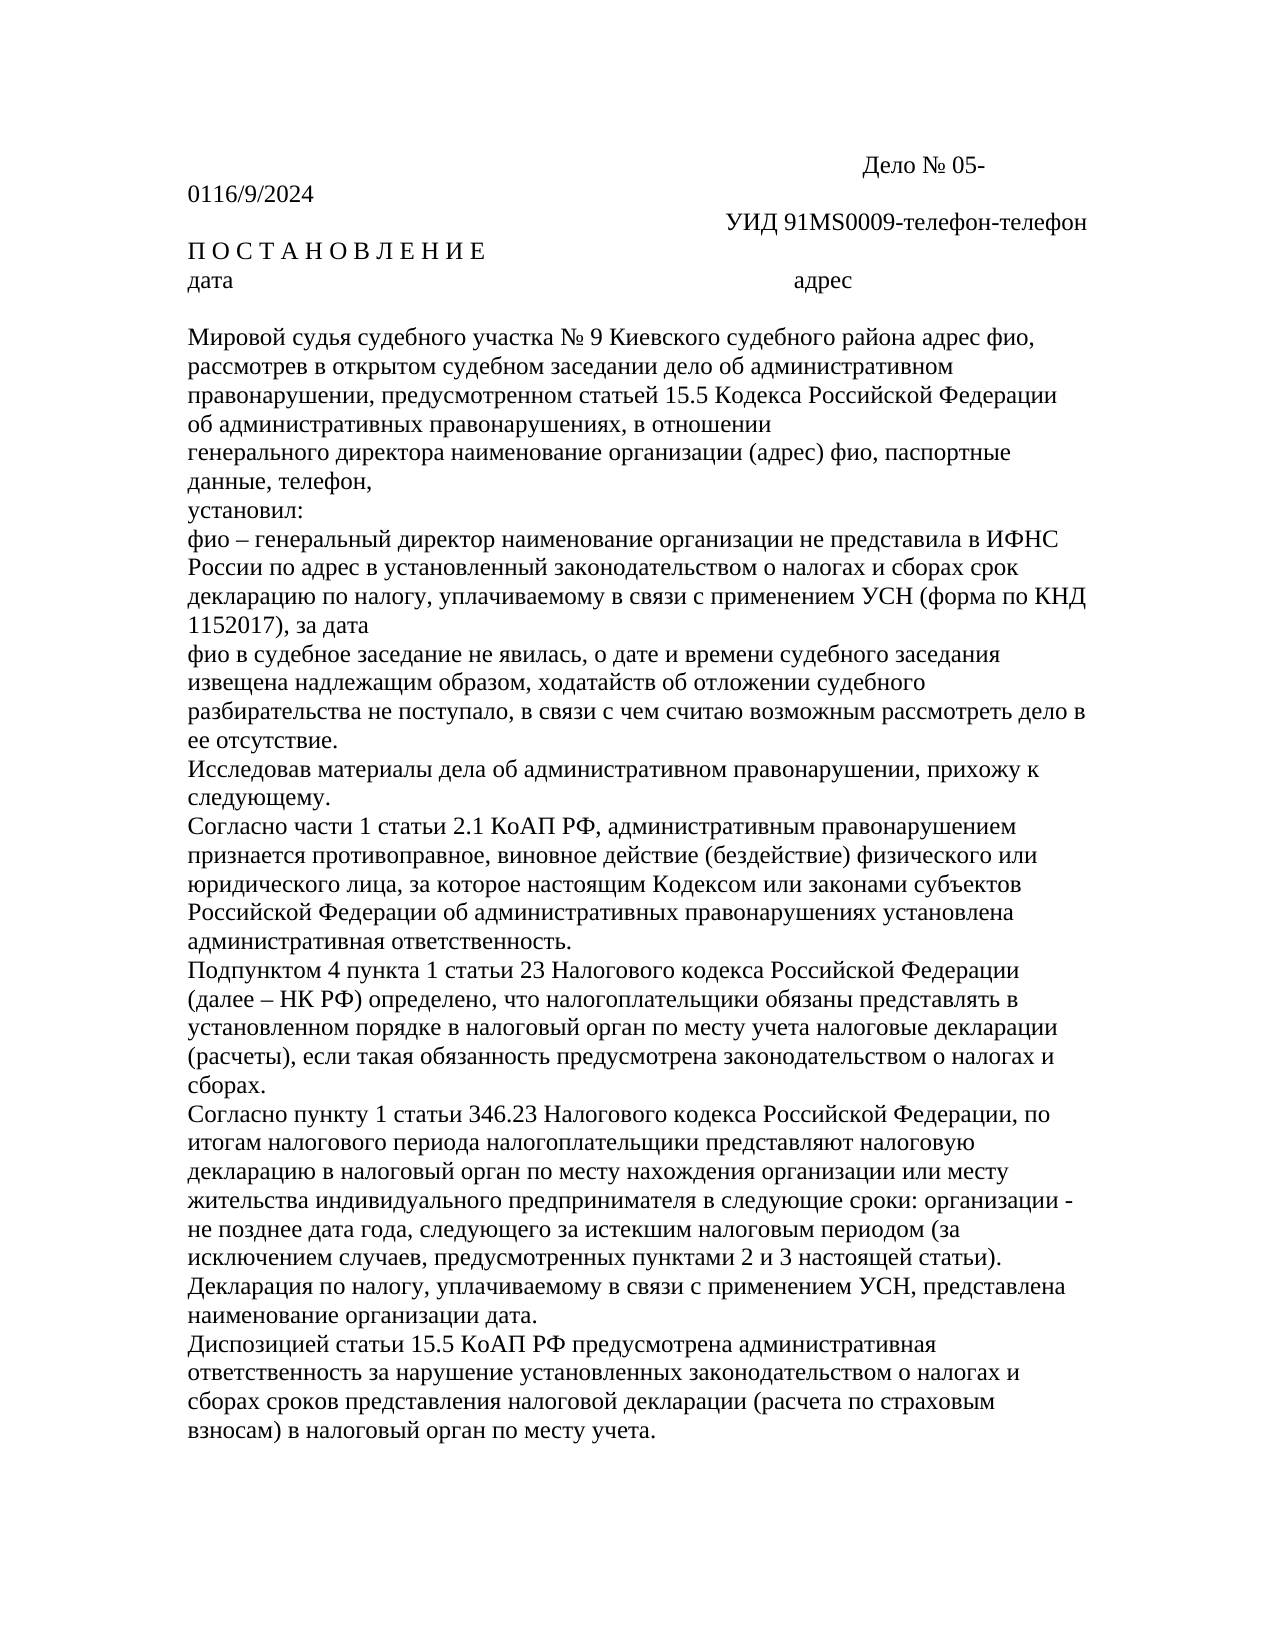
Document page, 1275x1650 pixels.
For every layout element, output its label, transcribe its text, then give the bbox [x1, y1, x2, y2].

text УИД 91MS0009-телефон-телефон [187, 207, 1087, 236]
text П О С Т А Н О В Л Е Н И Е [187, 236, 1087, 265]
text фио в судебное заседание не явилась, о дате и времени судебного заседания извещена надлежащим образом, ходатайств об отложении судебного разбирательства не поступало, в связи с чем считаю возможным рассмотреть дело в ее отсутствие. [187, 639, 1087, 754]
text Согласно части 1 статьи 2.1 КоАП РФ, административным правонарушением признается противоправное, виновное действие (бездействие) физического или юридического лица, за которое настоящим Кодексом или законами субъектов Российской Федерации об административных правонарушениях установлена административная ответственность. [187, 811, 1087, 955]
text Исследовав материалы дела об административном правонарушении, прихожу к следующему. [187, 754, 1087, 811]
text Мировой судья судебного участка № 9 Киевского судебного района адрес фио, рассмотрев в открытом судебном заседании дело об административном правонарушении, предусмотренном статьей 15.5 Кодекса Российской Федерации об административных правонарушениях, в отношении [187, 322, 1087, 437]
text генерального директора наименование организации (адрес) фио, паспортные данные, телефон, [187, 437, 1087, 495]
text Декларация по налогу, уплачиваемому в связи с применением УСН, представлена наименование организации дата. [187, 1271, 1087, 1329]
text Подпунктом 4 пункта 1 статьи 23 Налогового кодекса Российской Федерации (далее – НК РФ) определено, что налогоплательщики обязаны представлять в установленном порядке в налоговый орган по месту учета налоговые декларации (расчеты), если такая обязанность предусмотрена законодательством о налогах и сборах. [187, 955, 1087, 1099]
text установил: [187, 495, 1087, 524]
text Дело № 05-0116/9/2024 [187, 150, 1087, 207]
text Диспозицией статьи 15.5 КоАП РФ предусмотрена административная ответственность за нарушение установленных законодательством о налогах и сборах сроков представления налоговой декларации (расчета по страховым взносам) в налоговый орган по месту учета. [187, 1329, 1087, 1444]
text дата адрес [187, 265, 1087, 294]
text фио – генеральный директор наименование организации не представила в ИФНС России по адрес в установленный законодательством о налогах и сборах срок декларацию по налогу, уплачиваемому в связи с применением УСН (форма по КНД 1152017), за дата [187, 524, 1087, 639]
text Согласно пункту 1 статьи 346.23 Налогового кодекса Российской Федерации, по итогам налогового периода налогоплательщики представляют налоговую декларацию в налоговый орган по месту нахождения организации или месту жительства индивидуального предпринимателя в следующие сроки: организации - не позднее дата года, следующего за истекшим налоговым периодом (за исключением случаев, предусмотренных пунктами 2 и 3 настоящей статьи). [187, 1099, 1087, 1271]
